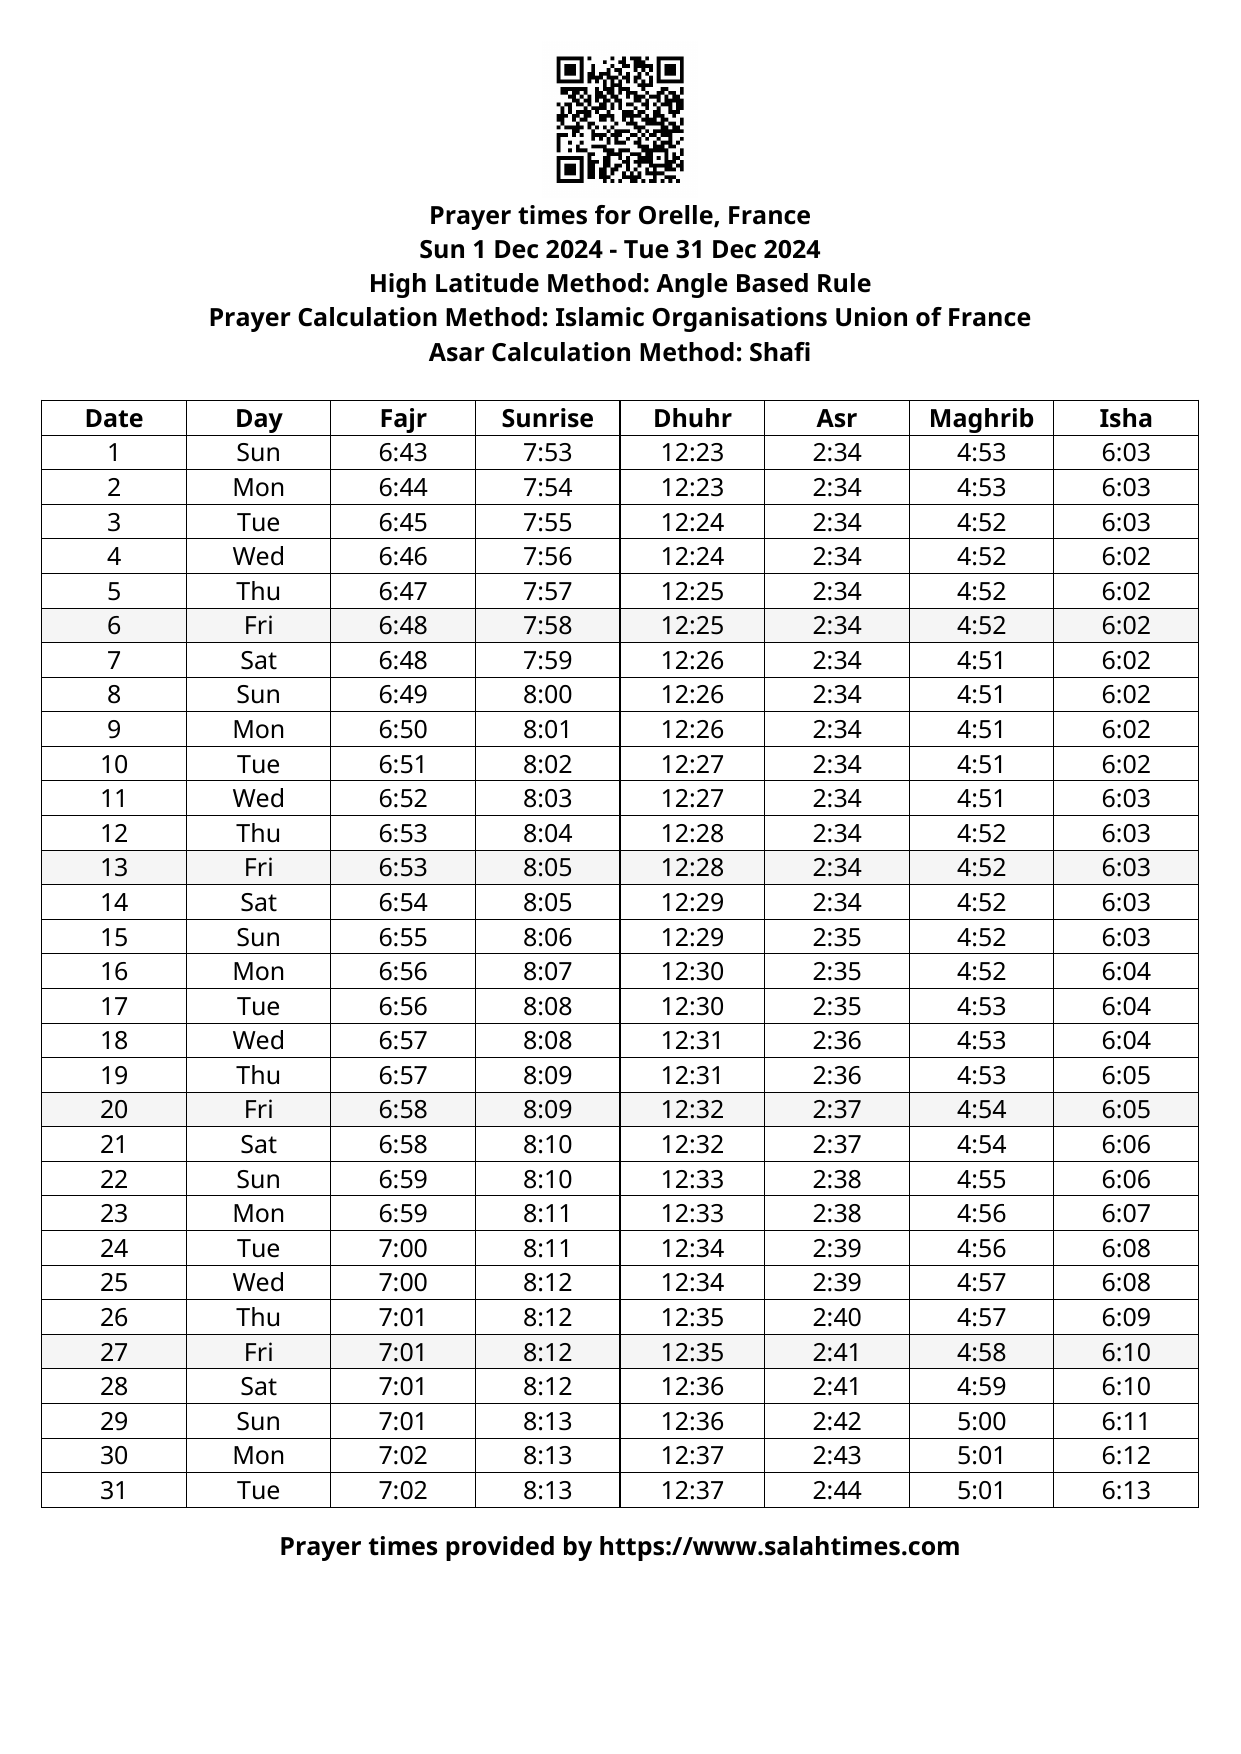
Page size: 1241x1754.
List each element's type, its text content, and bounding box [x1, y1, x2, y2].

table_cell 8:01 [476, 712, 619, 746]
table_cell Mon [187, 712, 330, 746]
table_cell 4:53 [910, 470, 1053, 504]
table_cell 2:34 [765, 747, 909, 780]
table_cell 7:02 [331, 1439, 475, 1472]
table_cell 20 [42, 1093, 186, 1126]
table_cell 12:23 [621, 436, 764, 469]
table_cell 6:08 [1054, 1266, 1198, 1299]
table_cell 2:36 [765, 1058, 909, 1092]
table_header Maghrib [910, 401, 1053, 434]
table_cell 2:34 [765, 539, 909, 573]
table_cell 8:08 [476, 989, 619, 1022]
table_cell 3 [42, 505, 186, 538]
table_cell 2:34 [765, 712, 909, 746]
table_cell 12:26 [621, 712, 764, 746]
table_cell Mon [187, 1196, 330, 1230]
table_cell 5:01 [910, 1473, 1053, 1507]
table_cell 2:34 [765, 816, 909, 849]
table_cell 4:53 [910, 1024, 1053, 1057]
table_cell 10 [42, 747, 186, 780]
table_cell Thu [187, 1058, 330, 1092]
table_cell 7:54 [476, 470, 619, 504]
table_cell 8:13 [476, 1404, 619, 1437]
table_cell 12:27 [621, 747, 764, 780]
table_cell 31 [42, 1473, 186, 1507]
table_cell Tue [187, 747, 330, 780]
table_cell Sun [187, 1162, 330, 1195]
table_cell 4:53 [910, 1058, 1053, 1092]
table_cell 7:01 [331, 1404, 475, 1437]
table_cell 8:13 [476, 1439, 619, 1472]
table_cell 5:00 [910, 1404, 1053, 1437]
table_cell 6:45 [331, 505, 475, 538]
table_cell 6:09 [1054, 1300, 1198, 1334]
table_cell 6:13 [1054, 1473, 1198, 1507]
table_cell 12 [42, 816, 186, 849]
table_cell 6:03 [1054, 470, 1198, 504]
table_cell 6:02 [1054, 574, 1198, 607]
table_cell 2:43 [765, 1439, 909, 1472]
table_cell 6:02 [1054, 747, 1198, 780]
table_cell 6:48 [331, 609, 475, 642]
table_cell 15 [42, 920, 186, 953]
table_cell 6:03 [1054, 885, 1198, 919]
table_cell 6:10 [1054, 1335, 1198, 1368]
table_cell 7:00 [331, 1266, 475, 1299]
table_cell 6:03 [1054, 505, 1198, 538]
table_cell 12:32 [621, 1093, 764, 1126]
table_cell 2:39 [765, 1266, 909, 1299]
table_cell 24 [42, 1231, 186, 1264]
table_cell 16 [42, 954, 186, 988]
table_cell Sun [187, 920, 330, 953]
table_cell 6:48 [331, 643, 475, 677]
table_cell 4:52 [910, 609, 1053, 642]
table_cell 12:36 [621, 1404, 764, 1437]
table_cell 6:43 [331, 436, 475, 469]
table_cell 6:04 [1054, 1024, 1198, 1057]
table_cell Sun [187, 678, 330, 711]
table_cell 4:52 [910, 505, 1053, 538]
table_cell 6:54 [331, 885, 475, 919]
table_cell 8:03 [476, 781, 619, 815]
table_cell 6:57 [331, 1024, 475, 1057]
table_cell 7:56 [476, 539, 619, 573]
table_cell 8:10 [476, 1162, 619, 1195]
table_cell 27 [42, 1335, 186, 1368]
text Prayer Calculation Method: Islamic Organisations Union of France [42, 300, 1198, 334]
table_cell 6:57 [331, 1058, 475, 1092]
table_cell 6:55 [331, 920, 475, 953]
table_cell 2:39 [765, 1231, 909, 1264]
table_cell 7:02 [331, 1473, 475, 1507]
table_cell 2:37 [765, 1093, 909, 1126]
table_cell 4:52 [910, 816, 1053, 849]
table_cell 12:29 [621, 885, 764, 919]
table_header Sunrise [476, 401, 619, 434]
table_cell 6:11 [1054, 1404, 1198, 1437]
table_cell 4:51 [910, 678, 1053, 711]
table_cell 6:44 [331, 470, 475, 504]
table_cell 7:57 [476, 574, 619, 607]
table_cell 6:53 [331, 816, 475, 849]
table_cell 4:52 [910, 920, 1053, 953]
table_cell Mon [187, 1439, 330, 1472]
table_cell 2 [42, 470, 186, 504]
table_cell Thu [187, 816, 330, 849]
table_cell 6:07 [1054, 1196, 1198, 1230]
table_cell 6:06 [1054, 1162, 1198, 1195]
table_cell 2:41 [765, 1369, 909, 1403]
table_cell 5:01 [910, 1439, 1053, 1472]
table_cell 12:28 [621, 816, 764, 849]
table_cell 4:51 [910, 747, 1053, 780]
table_cell 19 [42, 1058, 186, 1092]
table_cell 12:25 [621, 609, 764, 642]
table_cell 4:52 [910, 954, 1053, 988]
table_cell 6:03 [1054, 816, 1198, 849]
table_cell 4 [42, 539, 186, 573]
table_cell 8:00 [476, 678, 619, 711]
table_cell 6:03 [1054, 436, 1198, 469]
table_cell Fri [187, 1335, 330, 1368]
table_cell 6 [42, 609, 186, 642]
table_cell Fri [187, 609, 330, 642]
table_cell 4:56 [910, 1196, 1053, 1230]
table_cell 12:26 [621, 643, 764, 677]
text Sun 1 Dec 2024 - Tue 31 Dec 2024 [42, 232, 1198, 266]
table_cell 30 [42, 1439, 186, 1472]
table_cell 8:09 [476, 1093, 619, 1126]
table_cell 4:53 [910, 436, 1053, 469]
table_cell 2:41 [765, 1335, 909, 1368]
table_cell 7:58 [476, 609, 619, 642]
table_cell 4:52 [910, 539, 1053, 573]
table_cell Mon [187, 954, 330, 988]
table_cell Sun [187, 1404, 330, 1437]
table_cell 2:35 [765, 989, 909, 1022]
table_cell 2:34 [765, 885, 909, 919]
table_cell 4:54 [910, 1127, 1053, 1161]
table_cell 2:36 [765, 1024, 909, 1057]
table_cell 6:51 [331, 747, 475, 780]
table_cell 4:53 [910, 989, 1053, 1022]
table_header Fajr [331, 401, 475, 434]
text Prayer times provided by https://www.salahtimes.com [42, 1528, 1198, 1563]
table_cell 18 [42, 1024, 186, 1057]
table_cell 4:51 [910, 781, 1053, 815]
table_cell 4:54 [910, 1093, 1053, 1126]
table_cell 8:12 [476, 1369, 619, 1403]
table_cell 6:50 [331, 712, 475, 746]
table_cell 2:34 [765, 678, 909, 711]
table_cell 12:23 [621, 470, 764, 504]
table_cell 8:12 [476, 1266, 619, 1299]
table_cell 8:05 [476, 851, 619, 884]
table_cell 8:02 [476, 747, 619, 780]
table_cell 12:31 [621, 1058, 764, 1092]
text Prayer times for Orelle, France [42, 198, 1198, 232]
table_cell 2:38 [765, 1196, 909, 1230]
table_cell 2:44 [765, 1473, 909, 1507]
table_cell 4:57 [910, 1300, 1053, 1334]
table_cell 8 [42, 678, 186, 711]
table_cell 12:29 [621, 920, 764, 953]
table_cell 8:12 [476, 1300, 619, 1334]
table_cell 12:35 [621, 1335, 764, 1368]
table_cell 2:34 [765, 436, 909, 469]
table_cell 12:30 [621, 989, 764, 1022]
table_cell 2:34 [765, 851, 909, 884]
table_cell 12:25 [621, 574, 764, 607]
table_cell 6:52 [331, 781, 475, 815]
table_cell 12:33 [621, 1162, 764, 1195]
table_cell 12:34 [621, 1266, 764, 1299]
picture [542, 41, 699, 198]
table_cell 22 [42, 1162, 186, 1195]
table_cell 12:37 [621, 1473, 764, 1507]
table_cell 4:58 [910, 1335, 1053, 1368]
table_cell 7:01 [331, 1335, 475, 1368]
table_cell 6:02 [1054, 678, 1198, 711]
table_cell 8:07 [476, 954, 619, 988]
table_cell 6:08 [1054, 1231, 1198, 1264]
table_cell 2:34 [765, 643, 909, 677]
table_cell 8:10 [476, 1127, 619, 1161]
table_cell 6:49 [331, 678, 475, 711]
table_cell Sat [187, 643, 330, 677]
table_cell Tue [187, 989, 330, 1022]
table_cell 21 [42, 1127, 186, 1161]
table_cell 12:31 [621, 1024, 764, 1057]
table_cell 2:34 [765, 505, 909, 538]
table_cell 6:04 [1054, 954, 1198, 988]
table_cell 2:42 [765, 1404, 909, 1437]
table_cell 12:33 [621, 1196, 764, 1230]
table_cell 8:06 [476, 920, 619, 953]
table_cell 11 [42, 781, 186, 815]
table_cell 6:47 [331, 574, 475, 607]
table_cell 2:40 [765, 1300, 909, 1334]
table_cell 6:12 [1054, 1439, 1198, 1472]
table_cell Tue [187, 1473, 330, 1507]
table_cell Tue [187, 505, 330, 538]
table_cell 12:32 [621, 1127, 764, 1161]
table_cell 2:35 [765, 954, 909, 988]
table_cell 9 [42, 712, 186, 746]
table_cell 12:37 [621, 1439, 764, 1472]
table_cell Wed [187, 781, 330, 815]
table_cell 6:02 [1054, 712, 1198, 746]
table_cell 7:59 [476, 643, 619, 677]
table_cell 8:13 [476, 1473, 619, 1507]
table_cell Thu [187, 574, 330, 607]
table_header Isha [1054, 401, 1198, 434]
table_cell Sat [187, 1127, 330, 1161]
table_cell 7 [42, 643, 186, 677]
table_cell 12:30 [621, 954, 764, 988]
table_cell 6:53 [331, 851, 475, 884]
table_cell 2:34 [765, 470, 909, 504]
table_cell 4:52 [910, 851, 1053, 884]
table_cell 28 [42, 1369, 186, 1403]
table_cell 6:05 [1054, 1058, 1198, 1092]
table_cell 6:58 [331, 1093, 475, 1126]
table_cell 2:34 [765, 574, 909, 607]
table_cell 12:24 [621, 505, 764, 538]
table_cell 7:00 [331, 1231, 475, 1264]
table_cell 6:03 [1054, 781, 1198, 815]
table_cell 8:11 [476, 1196, 619, 1230]
table_cell 7:01 [331, 1300, 475, 1334]
table_cell 12:35 [621, 1300, 764, 1334]
table_cell 8:05 [476, 885, 619, 919]
table_cell 25 [42, 1266, 186, 1299]
table_cell 4:52 [910, 574, 1053, 607]
table_cell 2:34 [765, 781, 909, 815]
table_cell 2:38 [765, 1162, 909, 1195]
table_cell Sat [187, 1369, 330, 1403]
table_cell 6:05 [1054, 1093, 1198, 1126]
table_cell 8:04 [476, 816, 619, 849]
table_cell 12:34 [621, 1231, 764, 1264]
table_cell 7:55 [476, 505, 619, 538]
table_cell 4:55 [910, 1162, 1053, 1195]
table_cell 2:34 [765, 609, 909, 642]
table_cell 6:59 [331, 1196, 475, 1230]
table_header Date [42, 401, 186, 434]
table_cell 12:36 [621, 1369, 764, 1403]
table_cell 29 [42, 1404, 186, 1437]
table_cell 4:51 [910, 643, 1053, 677]
table_cell 6:04 [1054, 989, 1198, 1022]
table_cell Wed [187, 539, 330, 573]
table_cell Fri [187, 851, 330, 884]
table_cell Fri [187, 1093, 330, 1126]
table_cell 12:28 [621, 851, 764, 884]
table_cell 6:02 [1054, 609, 1198, 642]
table_cell Wed [187, 1024, 330, 1057]
table_cell 13 [42, 851, 186, 884]
table_cell 6:02 [1054, 643, 1198, 677]
text Asar Calculation Method: Shafi [42, 334, 1198, 368]
table_cell 4:57 [910, 1266, 1053, 1299]
table_cell 7:01 [331, 1369, 475, 1403]
table_cell 8:09 [476, 1058, 619, 1092]
table_cell Tue [187, 1231, 330, 1264]
table_cell 6:03 [1054, 920, 1198, 953]
table_header Dhuhr [621, 401, 764, 434]
table_cell 6:59 [331, 1162, 475, 1195]
table_cell 7:53 [476, 436, 619, 469]
table_cell 6:02 [1054, 539, 1198, 573]
table_header Asr [765, 401, 909, 434]
table_cell 14 [42, 885, 186, 919]
table_cell 6:06 [1054, 1127, 1198, 1161]
table_cell Wed [187, 1266, 330, 1299]
table_cell 8:08 [476, 1024, 619, 1057]
table_cell Sun [187, 436, 330, 469]
table_cell 6:58 [331, 1127, 475, 1161]
table_cell Sat [187, 885, 330, 919]
table_cell 23 [42, 1196, 186, 1230]
table_cell 12:27 [621, 781, 764, 815]
table_cell 17 [42, 989, 186, 1022]
table_header Day [187, 401, 330, 434]
table_cell 6:56 [331, 954, 475, 988]
table_cell 12:24 [621, 539, 764, 573]
table_cell 26 [42, 1300, 186, 1334]
table_cell Thu [187, 1300, 330, 1334]
table_cell 4:51 [910, 712, 1053, 746]
text High Latitude Method: Angle Based Rule [42, 266, 1198, 300]
table_cell Mon [187, 470, 330, 504]
table_cell 4:59 [910, 1369, 1053, 1403]
table_cell 6:56 [331, 989, 475, 1022]
table_cell 2:35 [765, 920, 909, 953]
table_cell 6:46 [331, 539, 475, 573]
table_cell 4:52 [910, 885, 1053, 919]
table_cell 1 [42, 436, 186, 469]
table_cell 12:26 [621, 678, 764, 711]
table_cell 8:11 [476, 1231, 619, 1264]
table_cell 4:56 [910, 1231, 1053, 1264]
table_cell 8:12 [476, 1335, 619, 1368]
table_cell 6:03 [1054, 851, 1198, 884]
table_cell 2:37 [765, 1127, 909, 1161]
table_cell 5 [42, 574, 186, 607]
table_cell 6:10 [1054, 1369, 1198, 1403]
